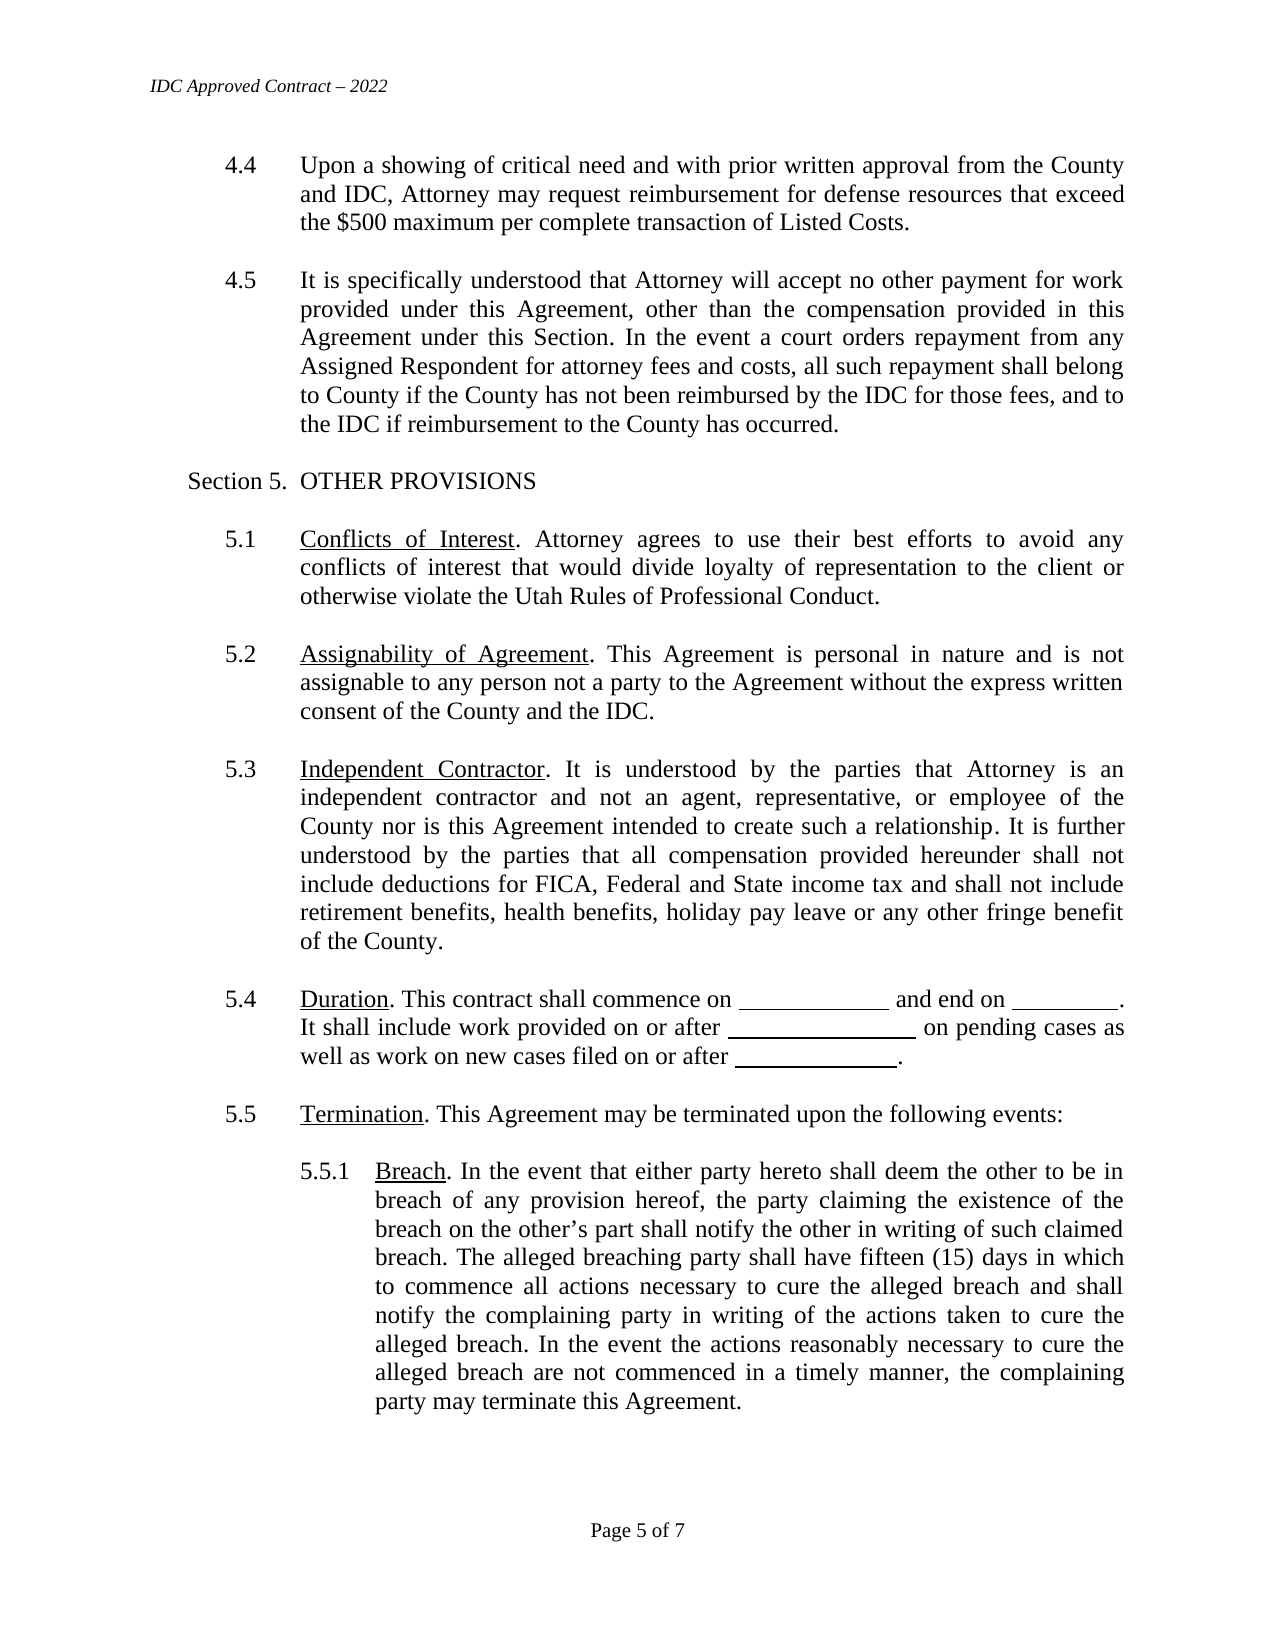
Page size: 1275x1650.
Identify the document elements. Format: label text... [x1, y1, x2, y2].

list Assignability of Agreement. This Agreement is personal in nature and is not assignable to any person not a party to the Agreement without the express written consent of the County and the IDC. [225, 639, 1125, 725]
list Conflicts of Interest. Attorney agrees to use their best efforts to avoid any conflicts of interest that would divide loyalty of representation to the client or otherwise violate the Utah Rules of Professional Conduct. [225, 524, 1125, 610]
list Termination. This Agreement may be terminated upon the following events: [225, 1099, 1125, 1127]
list OTHER PROVISIONS [187, 466, 1125, 495]
list Breach. In the event that either party hereto shall deem the other to be in breach of any provision hereof, the party claiming the existence of the breach on the other’s part shall notify the other in writing of such claimed breach. The alleged breaching party shall have fifteen (15) days in which to commence all actions necessary to cure the alleged breach and shall notify the complaining party in writing of the actions taken to cure the alleged breach. In the event the actions reasonably necessary to cure the alleged breach are not commenced in a timely manner, the complaining party may terminate this Agreement. [300, 1156, 1125, 1415]
list Upon a showing of critical need and with prior written approval from the County and IDC, Attorney may request reimbursement for defense resources that exceed the $500 maximum per complete transaction of Listed Costs. [225, 150, 1125, 236]
list It is specifically understood that Attorney will accept no other payment for work provided under this Agreement, other than the compensation provided in this Agreement under this Section. In the event a court orders repayment from any Assigned Respondent for attorney fees and costs, all such repayment shall belong to County if the County has not been reimbursed by the IDC for those fees, and to the IDC if reimbursement to the County has occurred. [225, 265, 1125, 437]
list Duration. This contract shall commence on and end on . It shall include work provided on or after on pending cases as well as work on new cases filed on or after . [225, 984, 1125, 1070]
list Independent Contractor. It is understood by the parties that Attorney is an independent contractor and not an agent, representative, or employee of the County nor is this Agreement intended to create such a relationship. It is further understood by the parties that all compensation provided hereunder shall not include deductions for FICA, Federal and State income tax and shall not include retirement benefits, health benefits, holiday pay leave or any other fringe benefit of the County. [225, 754, 1125, 955]
